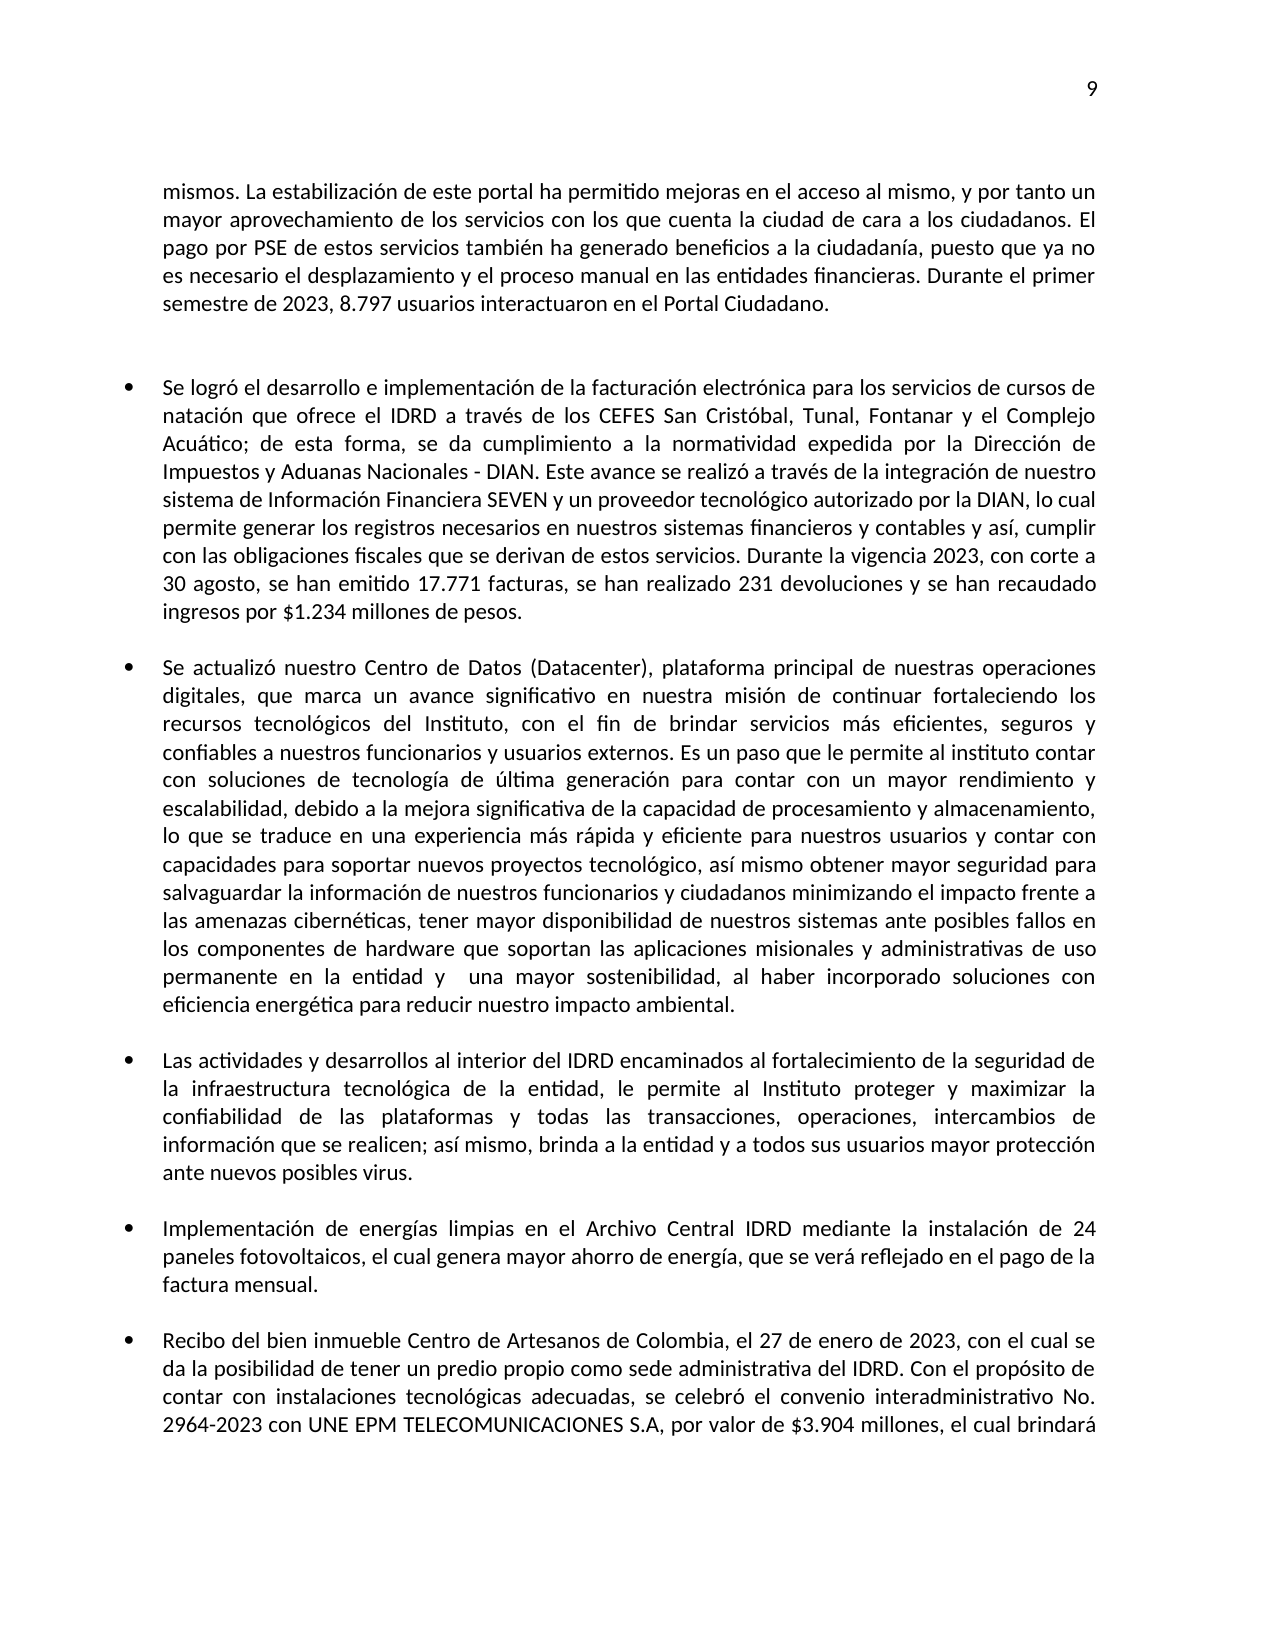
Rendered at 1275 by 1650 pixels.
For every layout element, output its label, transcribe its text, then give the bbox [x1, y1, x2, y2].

list Implementación de energías limpias en el Archivo Central IDRD mediante la instalación de 24 paneles fotovoltaicos, el cual genera mayor ahorro de energía, que se verá reflejado en el pago de la factura mensual. [125, 1214, 1098, 1298]
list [125, 177, 1098, 317]
list Se logró el desarrollo e implementación de la facturación electrónica para los servicios de cursos de natación que ofrece el IDRD a través de los CEFES San Cristóbal, Tunal, Fontanar y el Complejo Acuático; de esta forma, se da cumplimiento a la normatividad expedida por la Dirección de Impuestos y Aduanas Nacionales - DIAN. Este avance se realizó a través de la integración de nuestro sistema de Información Financiera SEVEN y un proveedor tecnológico autorizado por la DIAN, lo cual permite generar los registros necesarios en nuestros sistemas financieros y contables y así, cumplir con las obligaciones fiscales que se derivan de estos servicios. Durante la vigencia 2023, con corte a 30 agosto, se han emitido 17.771 facturas, se han realizado 231 devoluciones y se han recaudado ingresos por $1.234 millones de pesos. [125, 373, 1098, 626]
list Las actividades y desarrollos al interior del IDRD encaminados al fortalecimiento de la seguridad de la infraestructura tecnológica de la entidad, le permite al Instituto proteger y maximizar la confiabilidad de las plataformas y todas las transacciones, operaciones, intercambios de información que se realicen; así mismo, brinda a la entidad y a todos sus usuarios mayor protección ante nuevos posibles virus. [125, 1046, 1098, 1186]
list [125, 1326, 1098, 1438]
list Se actualizó nuestro Centro de Datos (Datacenter), plataforma principal de nuestras operaciones digitales, que marca un avance significativo en nuestra misión de continuar fortaleciendo los recursos tecnológicos del Instituto, con el fin de brindar servicios más eficientes, seguros y confiables a nuestros funcionarios y usuarios externos. Es un paso que le permite al instituto contar con soluciones de tecnología de última generación para contar con un mayor rendimiento y escalabilidad, debido a la mejora significativa de la capacidad de procesamiento y almacenamiento, lo que se traduce en una experiencia más rápida y eficiente para nuestros usuarios y contar con capacidades para soportar nuevos proyectos tecnológico, así mismo obtener mayor seguridad para salvaguardar la información de nuestros funcionarios y ciudadanos minimizando el impacto frente a las amenazas cibernéticas, tener mayor disponibilidad de nuestros sistemas ante posibles fallos en los componentes de hardware que soportan las aplicaciones misionales y administrativas de uso permanente en la entidad y una mayor sostenibilidad, al haber incorporado soluciones con eficiencia energética para reducir nuestro impacto ambiental. [125, 653, 1098, 1018]
